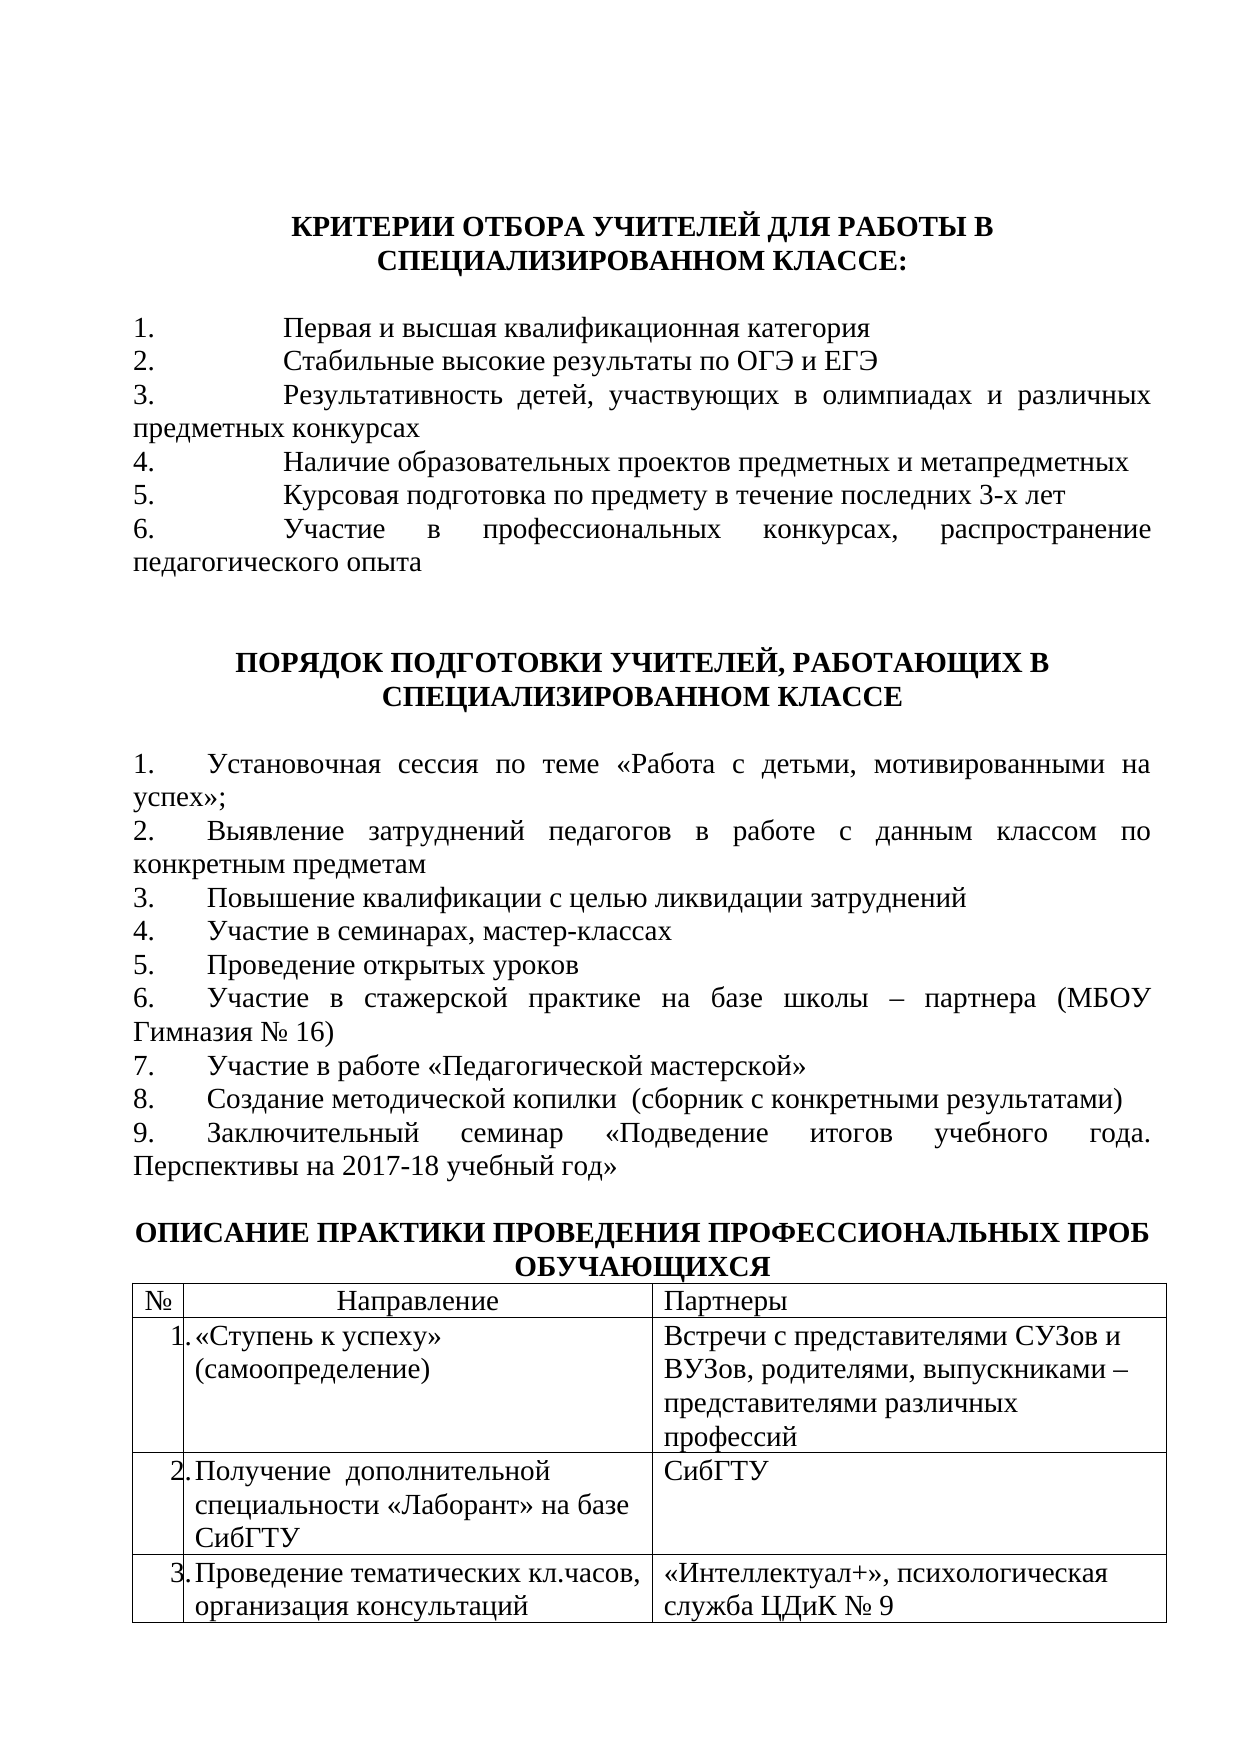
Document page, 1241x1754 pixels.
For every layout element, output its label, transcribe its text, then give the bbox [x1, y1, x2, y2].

list Участие в профессиональных конкурсах, распространение педагогического опыта [133, 511, 1152, 578]
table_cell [653, 1555, 1166, 1622]
table_cell [133, 1318, 183, 1452]
list Повышение квалификации с целью ликвидации затруднений [133, 880, 1152, 913]
table_cell СибГТУ [653, 1453, 1166, 1554]
list Выявление затруднений педагогов в работе с данным классом по конкретным предметам [133, 813, 1152, 880]
list Наличие образовательных проектов предметных и метапредметных [133, 444, 1152, 477]
list ПОРЯДОК ПОДГОТОВКИ УЧИТЕЛЕЙ, РАБОТАЮЩИХ В СПЕЦИАЛИЗИРОВАННОМ КЛАССЕ [133, 645, 1152, 712]
list Проведение открытых уроков [133, 947, 1152, 981]
table_cell Встречи с представителями СУЗов и ВУЗов, родителями, выпускниками – представителями различных профессий [653, 1318, 1166, 1452]
table_cell Получение дополнительной специальности «Лаборант» на базе СибГТУ [184, 1453, 652, 1554]
text ОПИСАНИЕ ПРАКТИКИ ПРОВЕДЕНИЯ ПРОФЕССИОНАЛЬНЫХ ПРОБ ОБУЧАЮЩИХСЯ [133, 1215, 1152, 1282]
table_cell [184, 1555, 652, 1622]
list Участие в работе «Педагогической мастерской» [133, 1048, 1152, 1081]
list Результативность детей, участвующих в олимпиадах и различных предметных конкурсах [133, 377, 1152, 444]
table_header Направление [184, 1284, 652, 1317]
list КРИТЕРИИ ОТБОРА УЧИТЕЛЕЙ ДЛЯ РАБОТЫ В СПЕЦИАЛИЗИРОВАННОМ КЛАССЕ: [133, 209, 1152, 276]
table_cell [133, 1555, 183, 1622]
table_cell «Ступень к успеху» (самоопределение) [184, 1318, 652, 1452]
table_cell [133, 1453, 183, 1554]
table_header № [133, 1284, 183, 1317]
list Участие в стажерской практике на базе школы – партнера (МБОУ Гимназия № 16) [133, 981, 1152, 1048]
list Участие в семинарах, мастер-классах [133, 913, 1152, 947]
list Стабильные высокие результаты по ОГЭ и ЕГЭ [133, 343, 1152, 377]
list Курсовая подготовка по предмету в течение последних 3-х лет [133, 477, 1152, 511]
list Установочная сессия по теме «Работа с детьми, мотивированными на успех»; [133, 746, 1152, 813]
list Заключительный семинар «Подведение итогов учебного года. Перспективы на 2017-18 учебный год» [133, 1115, 1152, 1182]
list Создание методической копилки (сборник с конкретными результатами) [133, 1081, 1152, 1115]
list Первая и высшая квалификационная категория [133, 310, 1152, 343]
table_header Партнеры [653, 1284, 1166, 1317]
